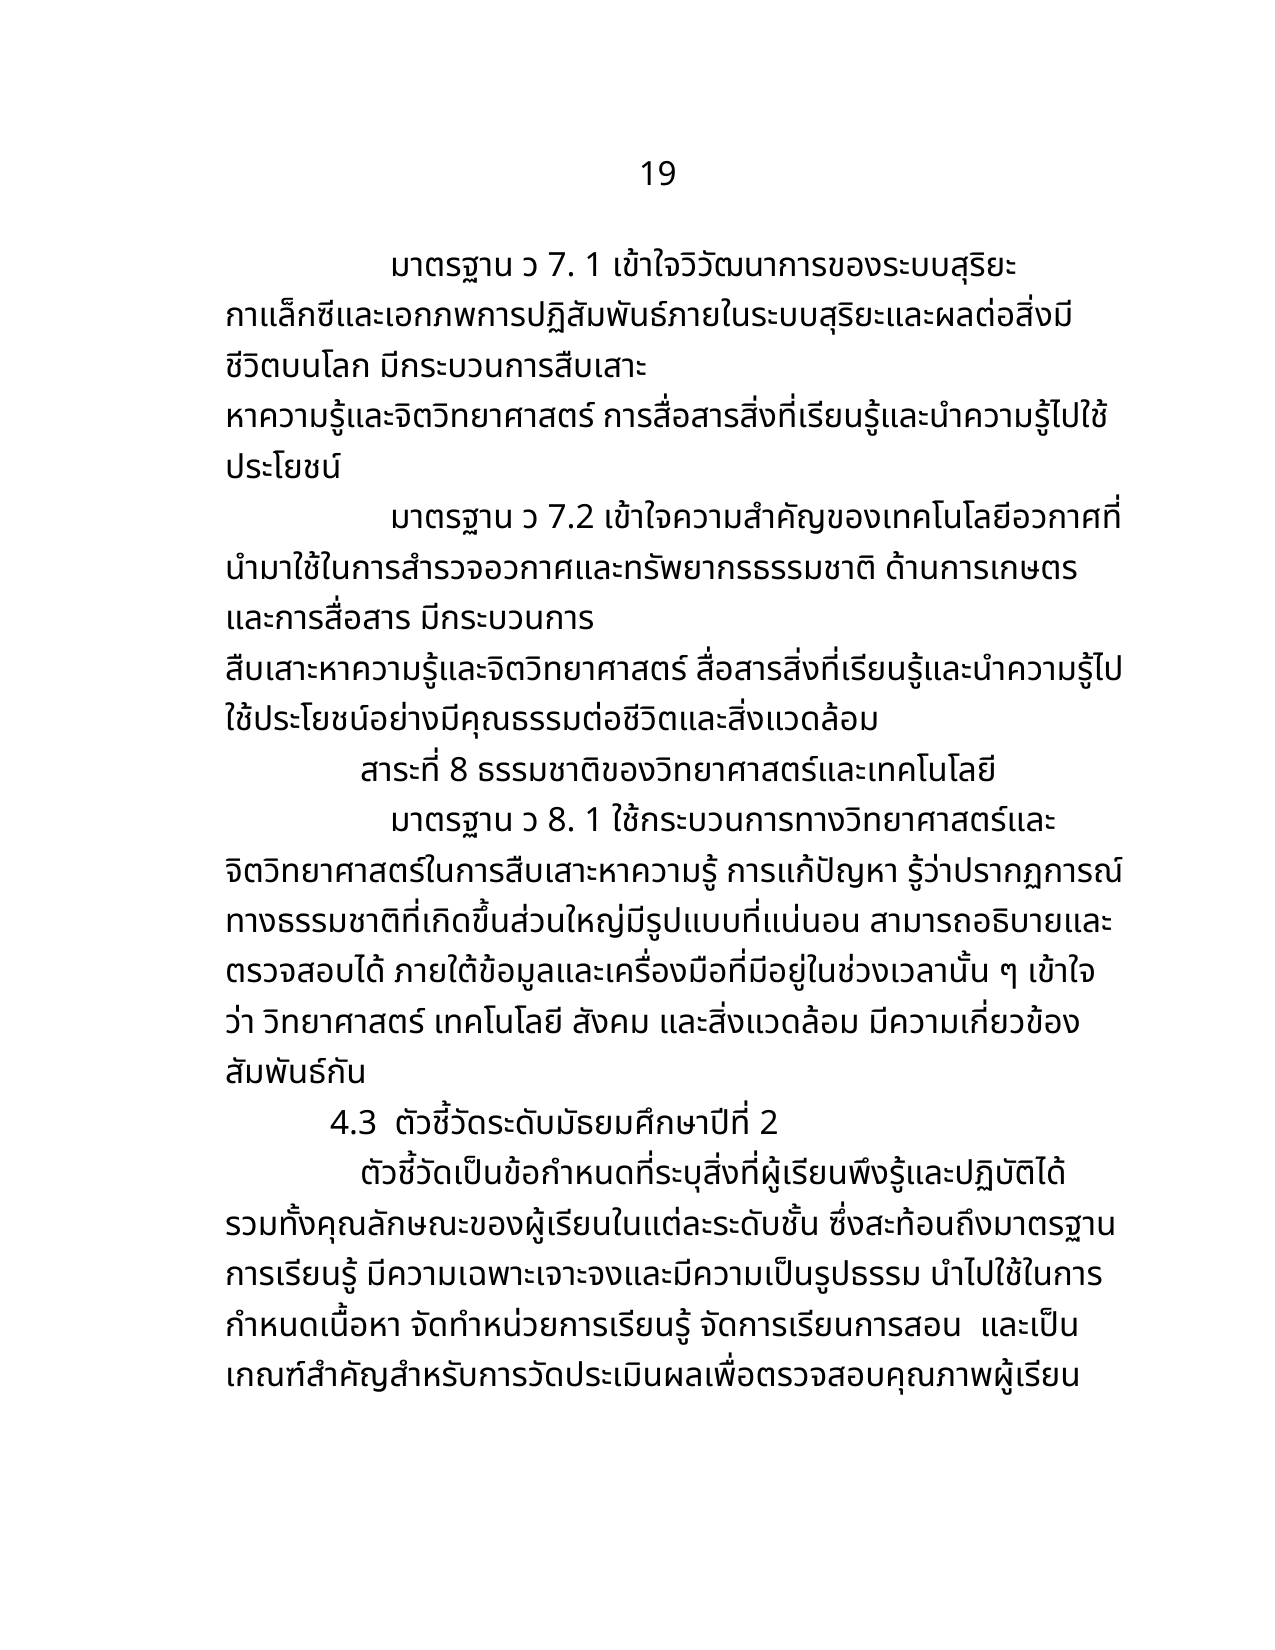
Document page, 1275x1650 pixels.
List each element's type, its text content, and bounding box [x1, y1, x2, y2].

text สาระที่ 8 ธรรมชาติของวิทยาศาสตร์และเทคโนโลยี [225, 745, 1125, 796]
text มาตรฐาน ว 7.2 เข้าใจความสำคัญของเทคโนโลยีอวกาศที่นำมาใช้ในการสำรวจอวกาศและทรัพยากรธรรมชาติ ด้านการเกษตรและการสื่อสาร มีกระบวนการ [225, 493, 1125, 644]
text สืบเสาะหาความรู้และจิตวิทยาศาสตร์ สื่อสารสิ่งที่เรียนรู้และนำความรู้ไปใช้ประโยชน์อย่างมีคุณธรรมต่อชีวิตและสิ่งแวดล้อม [225, 644, 1125, 745]
text ตัวชี้วัดเป็นข้อกำหนดที่ระบุสิ่งที่ผู้เรียนพึงรู้และปฏิบัติได้ รวมทั้งคุณลักษณะของผู้เรียนในแต่ละระดับชั้น ซึ่งสะท้อนถึงมาตรฐานการเรียนรู้ มีความเฉพาะเจาะจงและมีความเป็นรูปธรรม นำไปใช้ในการกำหนดเนื้อหา จัดทำหน่วยการเรียนรู้ จัดการเรียนการสอน และเป็นเกณฑ์สำคัญสำหรับการวัดประเมินผลเพื่อตรวจสอบคุณภาพผู้เรียน [225, 1149, 1125, 1401]
text หาความรู้และจิตวิทยาศาสตร์ การสื่อสารสิ่งที่เรียนรู้และนำความรู้ไปใช้ประโยชน์ [225, 392, 1125, 493]
text มาตรฐาน ว 8. 1 ใช้กระบวนการทางวิทยาศาสตร์และจิตวิทยาศาสตร์ในการสืบเสาะหาความรู้ การแก้ปัญหา รู้ว่าปรากฏการณ์ทางธรรมชาติที่เกิดขึ้นส่วนใหญ่มีรูปแบบที่แน่นอน สามารถอธิบายและตรวจสอบได้ ภายใต้ข้อมูลและเครื่องมือที่มีอยู่ในช่วงเวลานั้น ๆ เข้าใจว่า วิทยาศาสตร์ เทคโนโลยี สังคม และสิ่งแวดล้อม มีความเกี่ยวข้องสัมพันธ์กัน [225, 796, 1125, 1099]
text มาตรฐาน ว 7. 1 เข้าใจวิวัฒนาการของระบบสุริยะ กาแล็กซีและเอกภพการปฏิสัมพันธ์ภายในระบบสุริยะและผลต่อสิ่งมีชีวิตบนโลก มีกระบวนการสืบเสาะ [225, 241, 1125, 392]
text 4.3 ตัวชี้วัดระดับมัธยมศึกษาปีที่ 2 [225, 1099, 1125, 1149]
